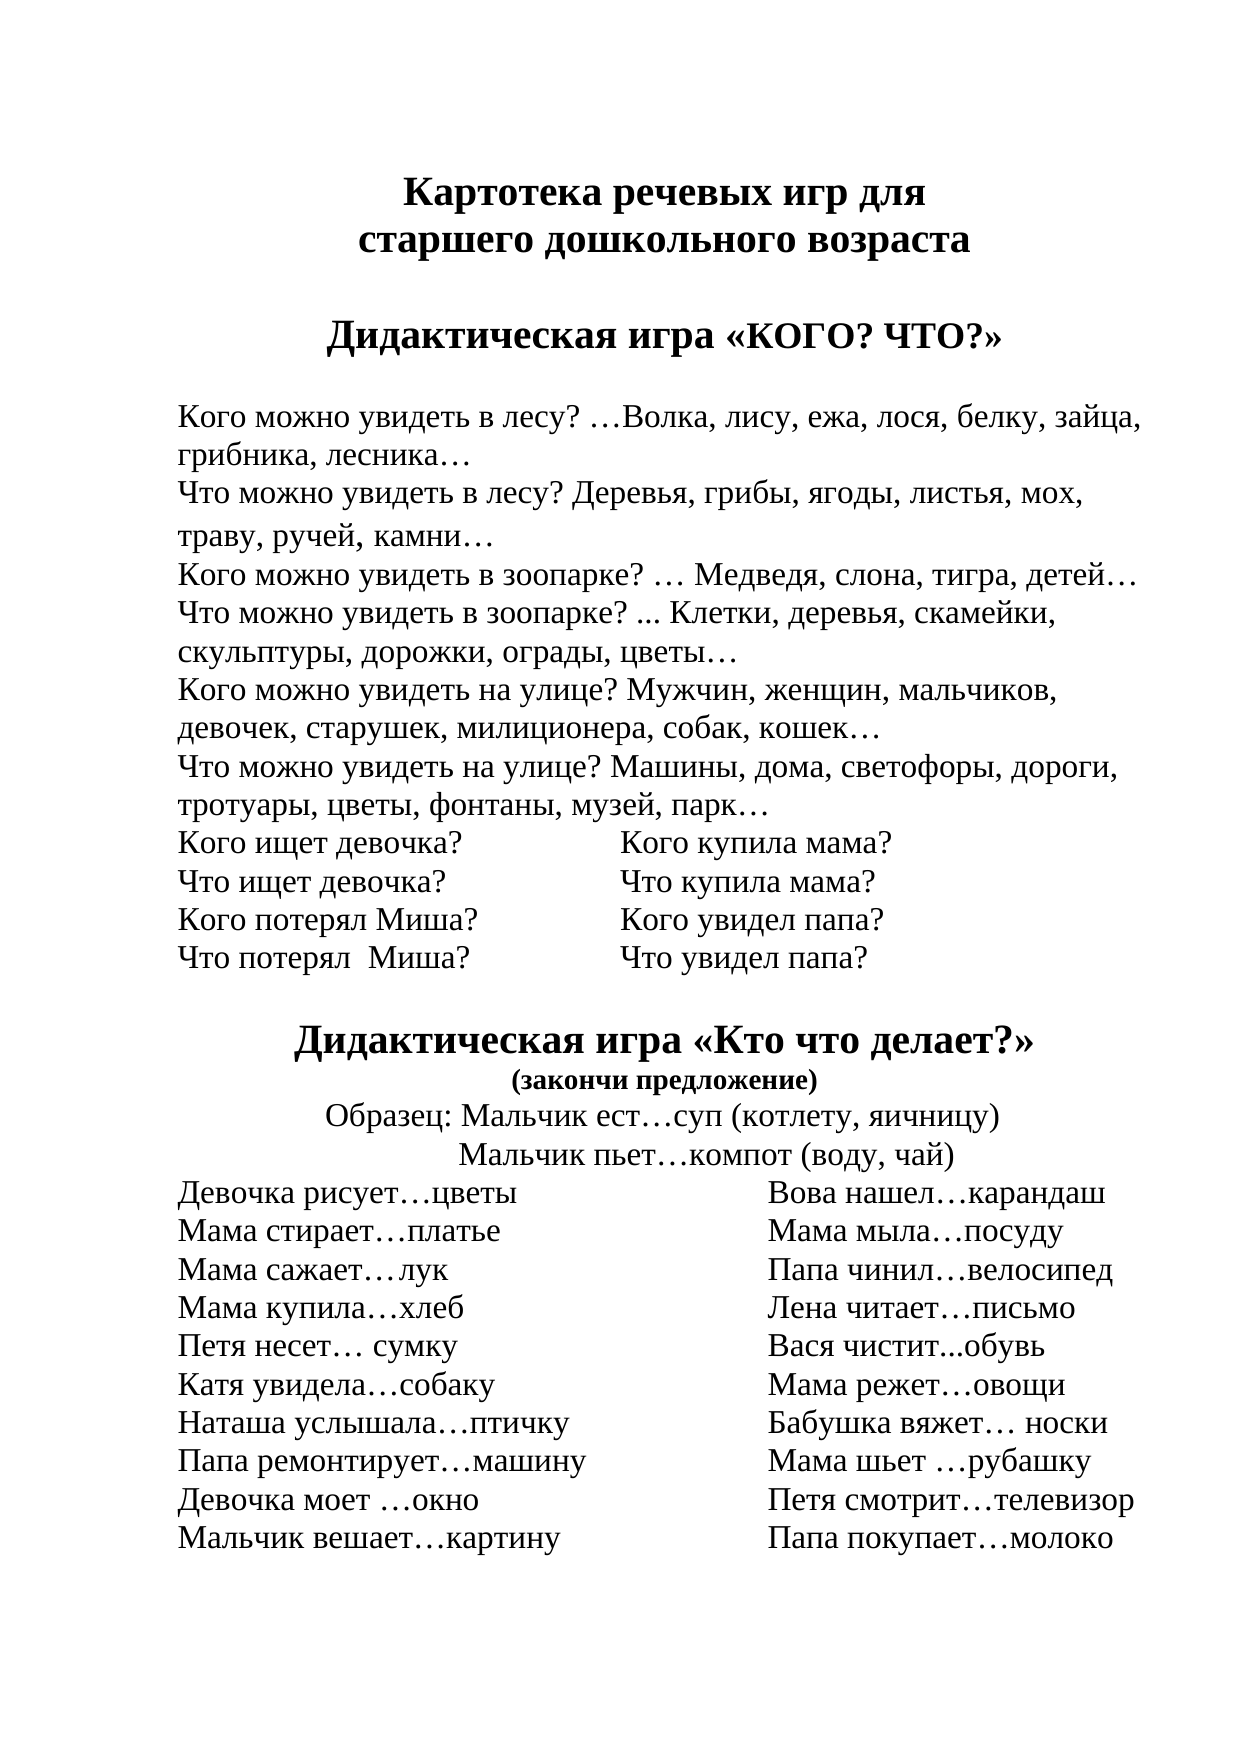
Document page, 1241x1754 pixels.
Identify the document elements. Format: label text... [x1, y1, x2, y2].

text Наташа услышала…птичку Бабушка вяжет… носки [177, 1402, 1152, 1441]
text Папа ремонтирует…машину Мама шьет …рубашку [177, 1441, 1152, 1479]
text Дидактическая игра «Кто что делает?» [177, 1014, 1152, 1062]
text Картотека речевых игр для [177, 166, 1152, 214]
text Кого можно увидеть на улице? Мужчин, женщин, мальчиков, девочек, старушек, милиционера, собак, кошек… [177, 669, 1152, 746]
text Что можно увидеть в зоопарке? ... Клетки, деревья, скамейки, скульптуры, дорожки, ограды, цветы… [177, 592, 1152, 669]
text Образец: Мальчик ест…суп (котлету, яичницу) [251, 1096, 1152, 1134]
text Что можно увидеть на улице? Машины, дома, светофоры, дороги, тротуары, цветы, фонтаны, музей, парк… [177, 746, 1152, 822]
text Что ищет девочка? Что купила мама? [177, 861, 1152, 899]
text (закончи предложение) [177, 1062, 1152, 1096]
text Мама стирает…платье Мама мыла…посуду [177, 1211, 1152, 1249]
text Кого можно увидеть в лесу? …Волка, лису, ежа, лося, белку, зайца, грибника, лесника… [177, 396, 1152, 473]
text старшего дошкольного возраста [177, 214, 1152, 262]
text Что можно увидеть в лесу? Деревья, грибы, ягоды, листья, мох, траву, ручей, камни… [177, 473, 1152, 554]
text Кого можно увидеть в зоопарке? … Медведя, слона, тигра, детей… [177, 554, 1152, 592]
text Дидактическая игра «КОГО? ЧТО?» [177, 310, 1152, 358]
text Петя несет… сумку Вася чистит...обувь [177, 1326, 1152, 1364]
text Девочка рисует…цветы Вова нашел…карандаш [177, 1172, 1152, 1211]
text Мальчик пьет…компот (воду, чай) [251, 1134, 1152, 1172]
text Мальчик вешает…картину Папа покупает…молоко [177, 1517, 1152, 1556]
text Мама купила…хлеб Лена читает…письмо [177, 1287, 1152, 1326]
text Девочка моет …окно Петя смотрит…телевизор [177, 1479, 1152, 1517]
text Катя увидела…собаку Мама режет…овощи [177, 1364, 1152, 1402]
text Кого потерял Миша? Кого увидел папа? [177, 899, 1152, 937]
text Кого ищет девочка? Кого купила мама? [177, 822, 1152, 861]
text Мама сажает… лук Папа чинил…велосипед [177, 1249, 1152, 1287]
text Что потерял Миша? Что увидел папа? [177, 937, 1152, 976]
